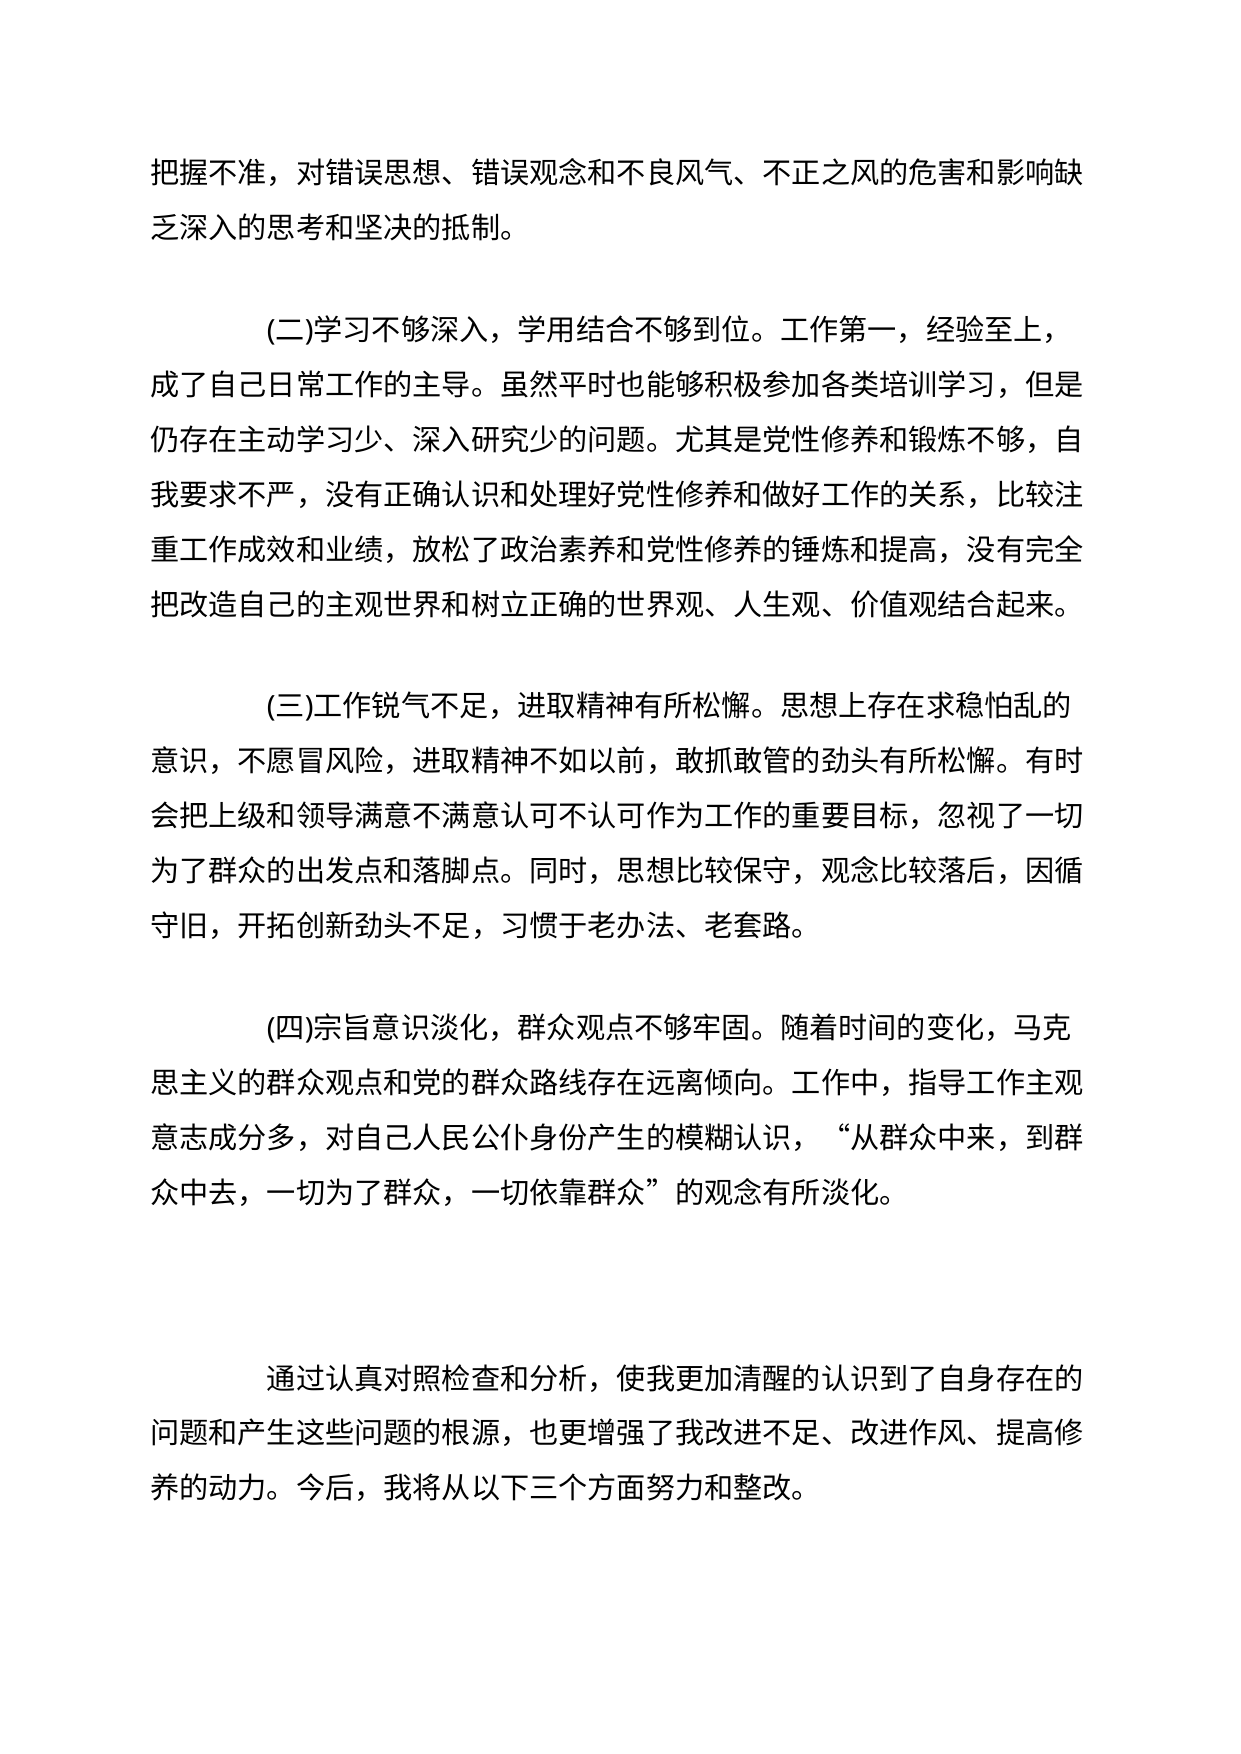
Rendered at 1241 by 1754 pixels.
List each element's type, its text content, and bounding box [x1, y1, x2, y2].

text (四)宗旨意识淡化，群众观点不够牢固。随着时间的变化，马克思主义的群众观点和党的群众路线存在远离倾向。工作中，指导工作主观意志成分多，对自己人民公仆身份产生的模糊认识，“从群众中来，到群众中去，一切为了群众，一切依靠群众”的观念有所淡化。 [150, 1004, 1090, 1212]
text 通过认真对照检查和分析，使我更加清醒的认识到了自身存在的问题和产生这些问题的根源，也更增强了我改进不足、改进作风、提高修养的动力。今后，我将从以下三个方面努力和整改。 [150, 1355, 1090, 1507]
text (二)学习不够深入，学用结合不够到位。工作第一，经验至上，成了自己日常工作的主导。虽然平时也能够积极参加各类培训学习，但是仍存在主动学习少、深入研究少的问题。尤其是党性修养和锻炼不够，自我要求不严，没有正确认识和处理好党性修养和做好工作的关系，比较注重工作成效和业绩，放松了政治素养和党性修养的锤炼和提高，没有完全把改造自己的主观世界和树立正确的世界观、人生观、价值观结合起来。 [150, 307, 1090, 623]
text (三)工作锐气不足，进取精神有所松懈。思想上存在求稳怕乱的意识，不愿冒风险，进取精神不如以前，敢抓敢管的劲头有所松懈。有时会把上级和领导满意不满意认可不认可作为工作的重要目标，忽视了一切为了群众的出发点和落脚点。同时，思想比较保守，观念比较落后，因循守旧，开拓创新劲头不足，习惯于老办法、老套路。 [150, 683, 1090, 945]
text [150, 150, 1090, 247]
